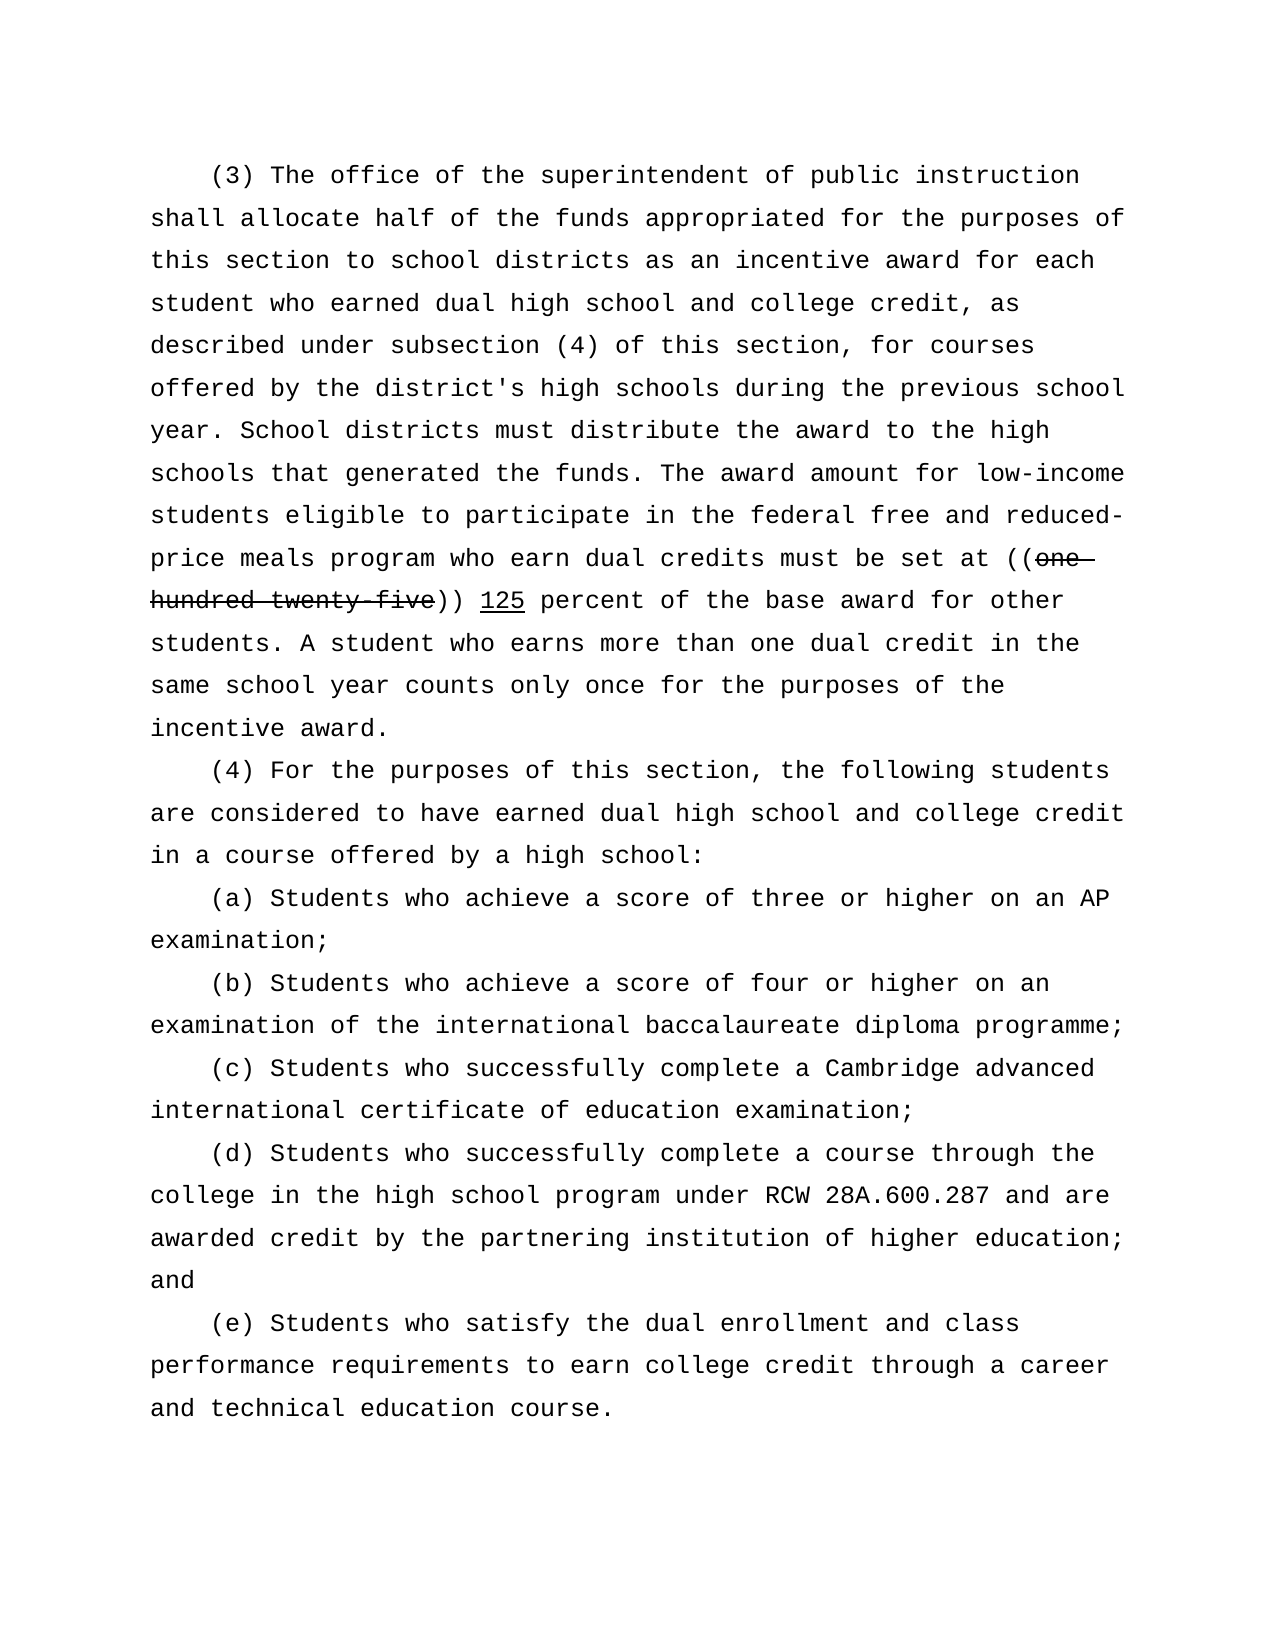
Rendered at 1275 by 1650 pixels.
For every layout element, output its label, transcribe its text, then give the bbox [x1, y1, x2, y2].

text (d) Students who successfully complete a course through the college in the high school program under RCW 28A.600.287 and are awarded credit by the partnering institution of higher education; and [150, 1127, 1125, 1297]
text (3) The office of the superintendent of public instruction shall allocate half of the funds appropriated for the purposes of this section to school districts as an incentive award for each student who earned dual high school and college credit, as described under subsection (4) of this section, for courses offered by the district's high schools during the previous school year. School districts must distribute the award to the high schools that generated the funds. The award amount for low-income students eligible to participate in the federal free and reduced-price meals program who earn dual credits must be set at ((one hundred twenty-five)) 125 percent of the base award for other students. A student who earns more than one dual credit in the same school year counts only once for the purposes of the incentive award. [150, 150, 1125, 745]
text (c) Students who successfully complete a Cambridge advanced international certificate of education examination; [150, 1042, 1125, 1127]
text (b) Students who achieve a score of four or higher on an examination of the international baccalaureate diploma programme; [150, 957, 1125, 1042]
text (e) Students who satisfy the dual enrollment and class performance requirements to earn college credit through a career and technical education course. [150, 1297, 1125, 1425]
text (a) Students who achieve a score of three or higher on an AP examination; [150, 872, 1125, 957]
text (4) For the purposes of this section, the following students are considered to have earned dual high school and college credit in a course offered by a high school: [150, 745, 1125, 872]
